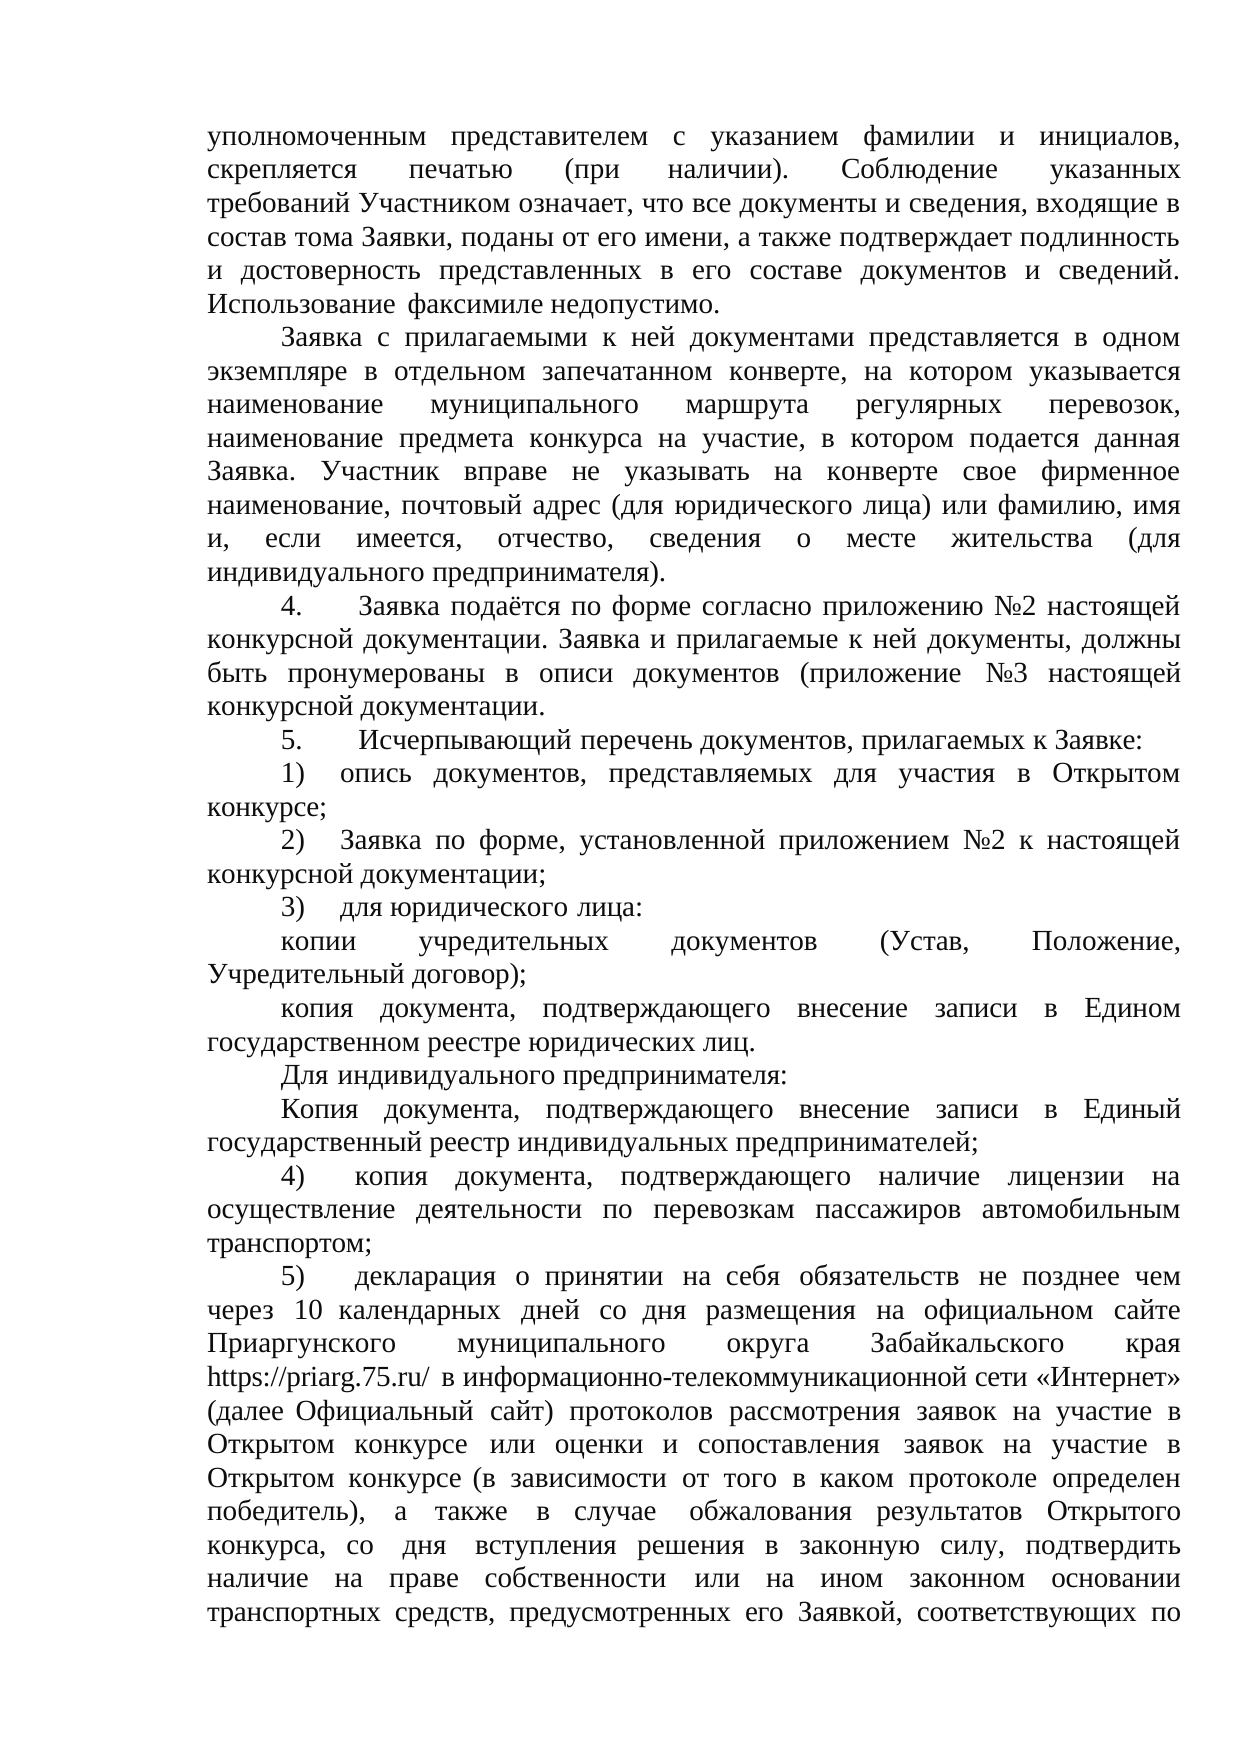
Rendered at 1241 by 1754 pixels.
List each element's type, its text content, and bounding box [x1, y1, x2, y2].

text копии учредительных документов (Устав, Положение, Учредительный договор); [207, 923, 1181, 990]
text Заявка с прилагаемыми к ней документами представляется в одном экземпляре в отдельном запечатанном конверте, на котором указывается наименование муниципального маршрута регулярных перевозок, наименование предмета конкурса на участие, в котором подается данная Заявка. Участник вправе не указывать на конверте свое фирменное наименование, почтовый адрес (для юридического лица) или фамилию, имя и, если имеется, отчество, сведения о месте жительства (для индивидуального предпринимателя). [207, 319, 1181, 588]
list Заявка по форме, установленной приложением №2 к настоящей конкурсной документации; [207, 822, 1181, 889]
list Заявка подаётся по форме согласно приложению №2 настоящей конкурсной документации. Заявка и прилагаемые к ней документы, должны быть пронумерованы в описи документов (приложение №3 настоящей конкурсной документации. [207, 588, 1181, 722]
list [207, 118, 1181, 319]
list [207, 1258, 1181, 1627]
list копия документа, подтверждающего наличие лицензии на осуществление деятельности по перевозкам пассажиров автомобильным транспортом; [207, 1158, 1181, 1258]
text копия документа, подтверждающего внесение записи в Едином государственном реестре юридических лиц. [207, 990, 1181, 1057]
list для юридического лица: [207, 889, 1181, 923]
list опись документов, представляемых для участия в Открытом конкурсе; [207, 755, 1181, 822]
list Исчерпывающий перечень документов, прилагаемых к Заявке: [207, 722, 1181, 755]
text Для индивидуального предпринимателя: [207, 1057, 1181, 1091]
text Копия документа, подтверждающего внесение записи в Единый государственный реестр индивидуальных предпринимателей; [207, 1091, 1181, 1158]
